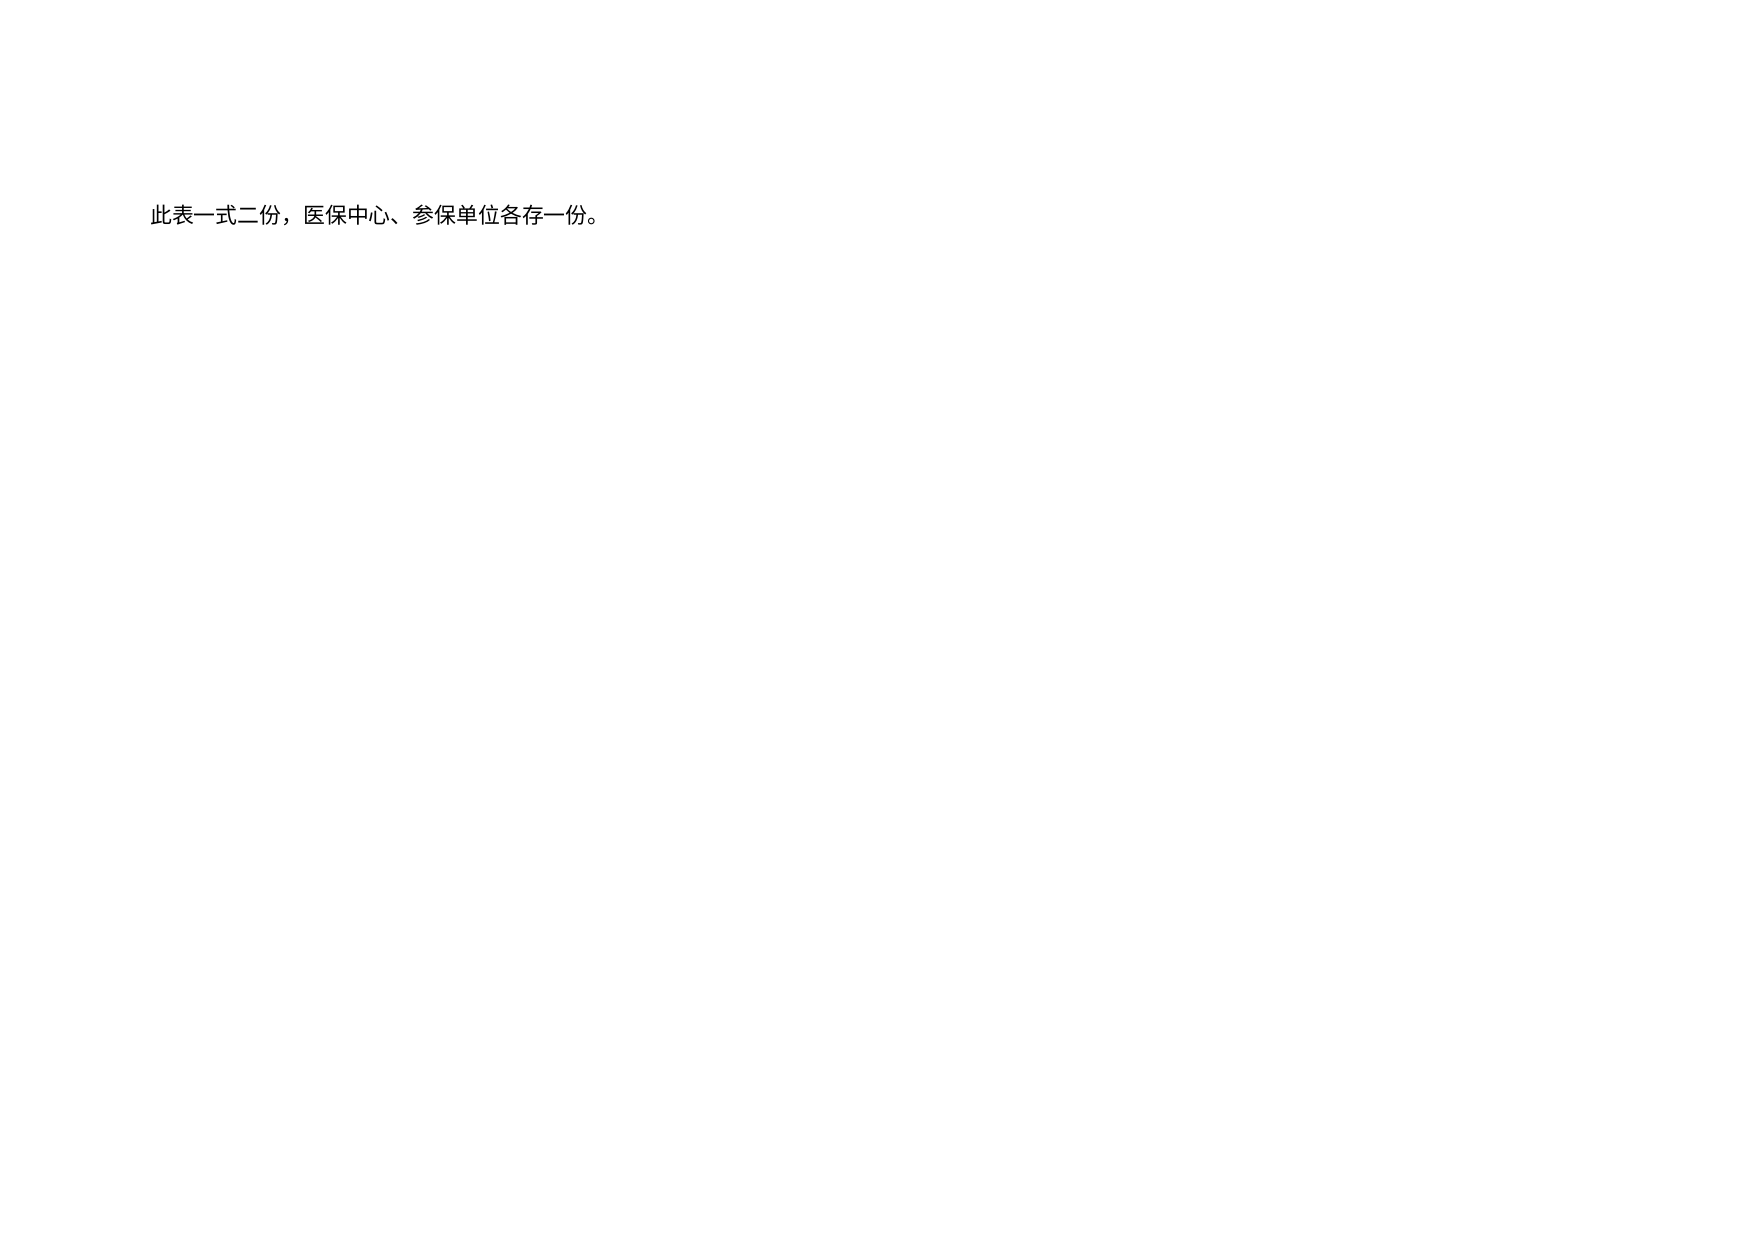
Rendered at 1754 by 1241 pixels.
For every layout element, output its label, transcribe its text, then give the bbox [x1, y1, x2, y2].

text 此表一式二份，医保中心、参保单位各存一份。 [150, 198, 1604, 230]
